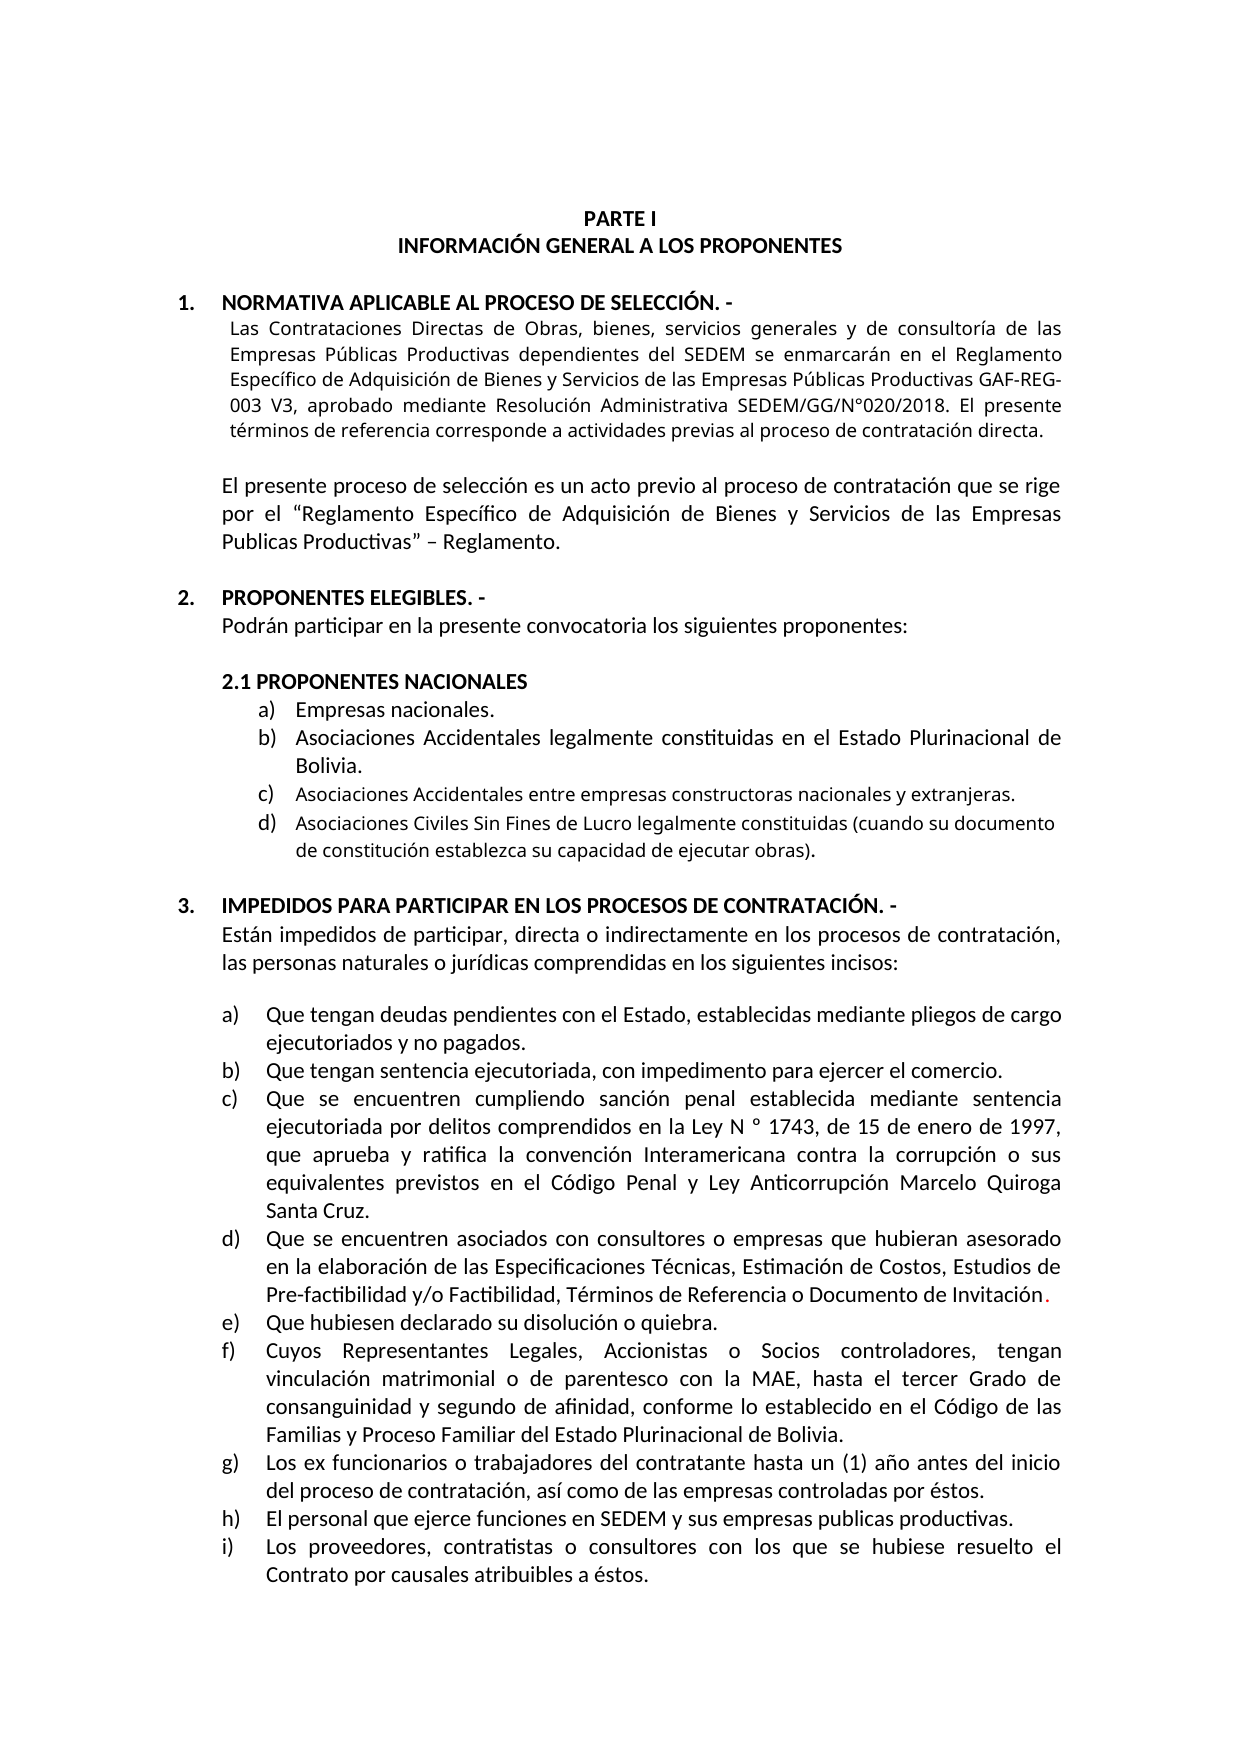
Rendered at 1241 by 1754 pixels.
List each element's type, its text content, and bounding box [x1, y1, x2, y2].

list Los proveedores, contratistas o consultores con los que se hubiese resuelto el Contrato por causales atribuibles a éstos. [222, 1532, 1063, 1588]
text PARTE I [177, 204, 1063, 232]
text El presente proceso de selección es un acto previo al proceso de contratación que se rige por el “Reglamento Específico de Adquisición de Bienes y Servicios de las Empresas Publicas Productivas” – Reglamento. [222, 471, 1063, 555]
list Asociaciones Civiles Sin Fines de Lucro legalmente constituidas (cuando su documento de constitución establezca su capacidad de ejecutar obras). [258, 808, 1063, 864]
list Empresas nacionales. [258, 696, 1063, 723]
list Que se encuentren cumpliendo sanción penal establecida mediante sentencia ejecutoriada por delitos comprendidos en la Ley N º 1743, de 15 de enero de 1997, que aprueba y ratifica la convención Interamericana contra la corrupción o sus equivalentes previstos en el Código Penal y Ley Anticorrupción Marcelo Quiroga Santa Cruz. [222, 1084, 1063, 1224]
text INFORMACIÓN GENERAL A LOS PROPONENTES [177, 232, 1063, 260]
list Que tengan deudas pendientes con el Estado, establecidas mediante pliegos de cargo ejecutoriados y no pagados. [222, 1000, 1063, 1056]
list El personal que ejerce funciones en SEDEM y sus empresas publicas productivas. [222, 1504, 1063, 1532]
list Que se encuentren asociados con consultores o empresas que hubieran asesorado en la elaboración de las Especificaciones Técnicas, Estimación de Costos, Estudios de Pre-factibilidad y/o Factibilidad, Términos de Referencia o Documento de Invitación. [222, 1224, 1063, 1308]
list Asociaciones Accidentales legalmente constituidas en el Estado Plurinacional de Bolivia. [258, 723, 1063, 779]
list NORMATIVA APLICABLE AL PROCESO DE SELECCIÓN. - [177, 288, 1063, 316]
list IMPEDIDOS PARA PARTICIPAR EN LOS PROCESOS DE CONTRATACIÓN. - [177, 892, 1063, 920]
list Los ex funcionarios o trabajadores del contratante hasta un (1) año antes del inicio del proceso de contratación, así como de las empresas controladas por éstos. [222, 1448, 1063, 1504]
list Que hubiesen declarado su disolución o quiebra. [222, 1308, 1063, 1336]
list 2.1 PROPONENTES NACIONALES [222, 667, 1063, 696]
list Asociaciones Accidentales entre empresas constructoras nacionales y extranjeras. [258, 779, 1063, 808]
list Podrán participar en la presente convocatoria los siguientes proponentes: [222, 611, 1063, 639]
list Están impedidos de participar, directa o indirectamente en los procesos de contratación, las personas naturales o jurídicas comprendidas en los siguientes incisos: [222, 920, 1063, 976]
list PROPONENTES ELEGIBLES. - [177, 583, 1063, 611]
list Cuyos Representantes Legales, Accionistas o Socios controladores, tengan vinculación matrimonial o de parentesco con la MAE, hasta el tercer Grado de consanguinidad y segundo de afinidad, conforme lo establecido en el Código de las Familias y Proceso Familiar del Estado Plurinacional de Bolivia. [222, 1336, 1063, 1448]
list Las Contrataciones Directas de Obras, bienes, servicios generales y de consultoría de las Empresas Públicas Productivas dependientes del SEDEM se enmarcarán en el Reglamento Específico de Adquisición de Bienes y Servicios de las Empresas Públicas Productivas GAF-REG-003 V3, aprobado mediante Resolución Administrativa SEDEM/GG/N°020/2018. El presente términos de referencia corresponde a actividades previas al proceso de contratación directa. [229, 316, 1063, 443]
list Que tengan sentencia ejecutoriada, con impedimento para ejercer el comercio. [222, 1056, 1063, 1084]
